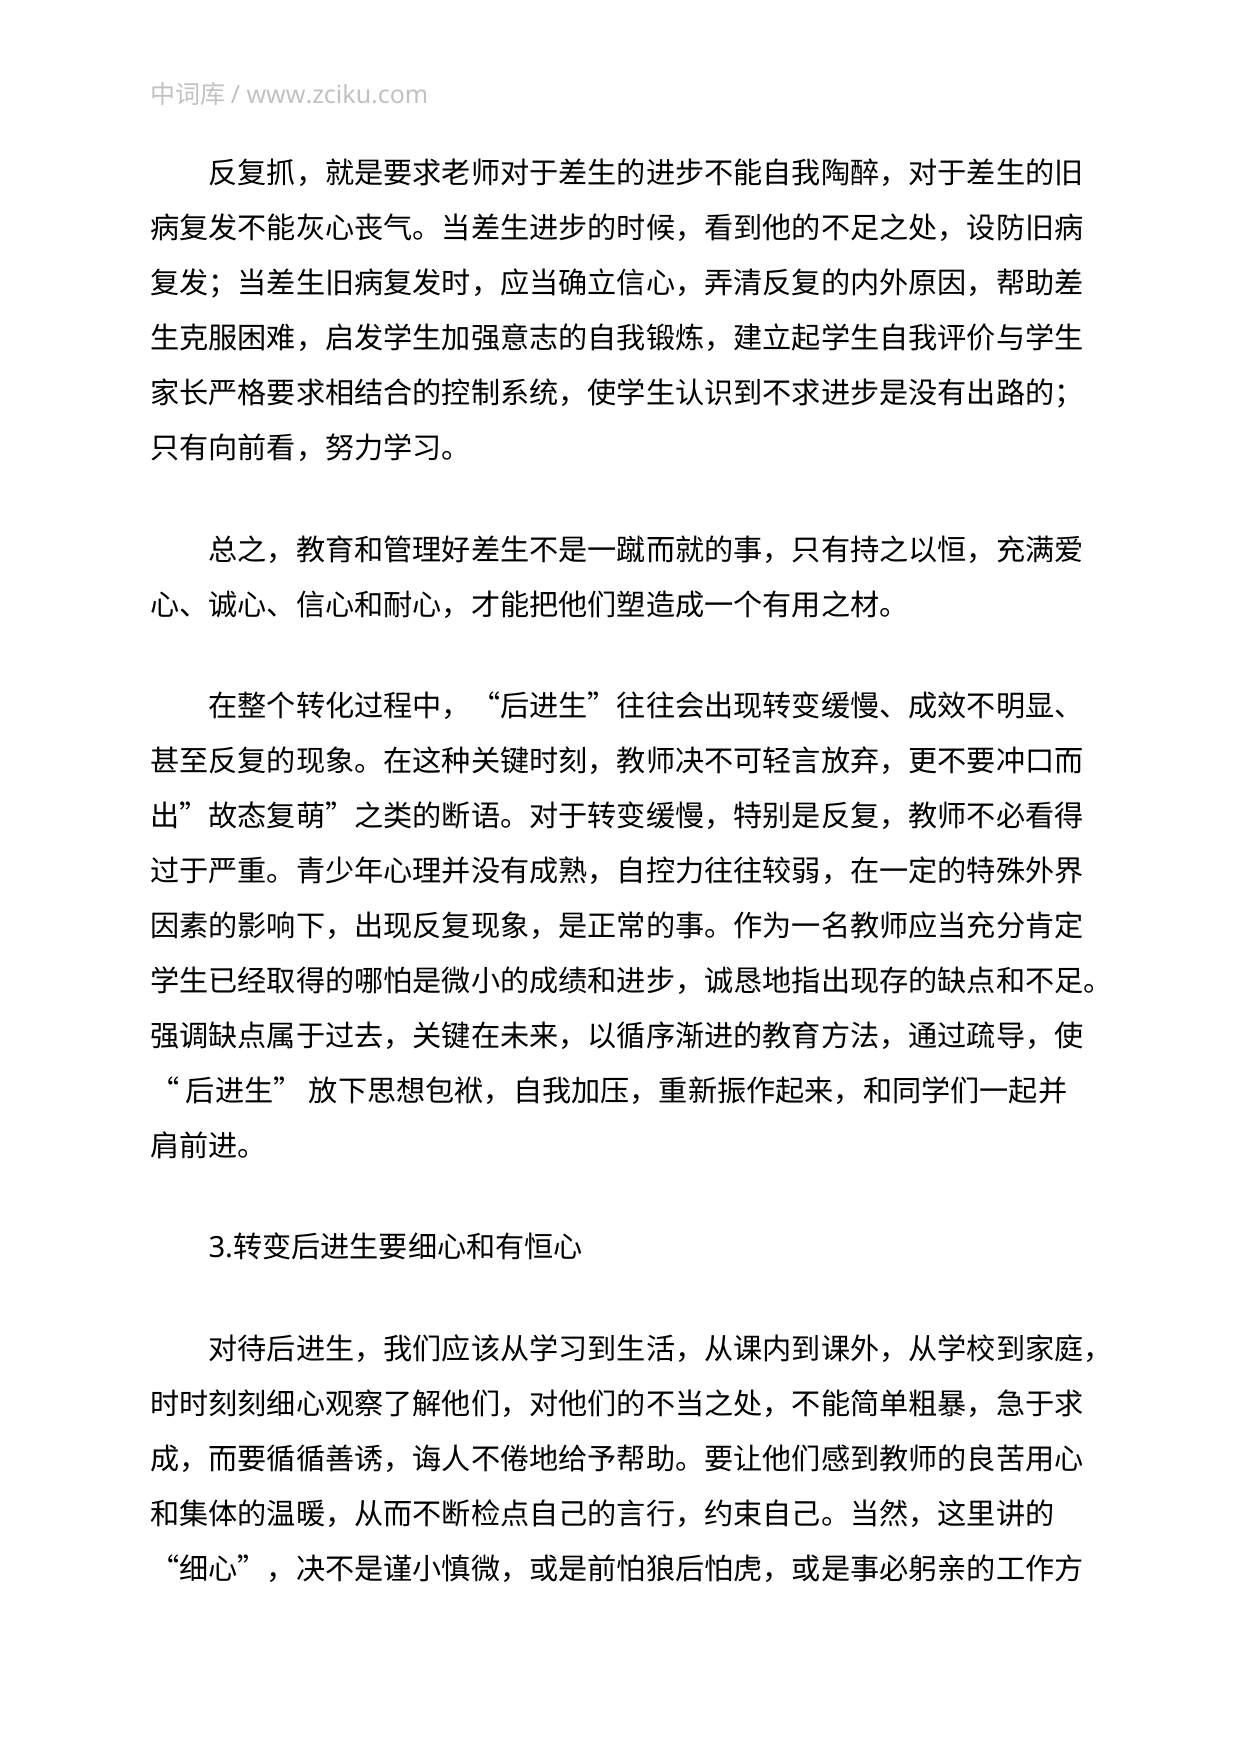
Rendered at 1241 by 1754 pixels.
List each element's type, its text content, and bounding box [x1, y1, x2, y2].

text 在整个转化过程中，“后进生”往往会出现转变缓慢、成效不明显、甚至反复的现象。在这种关键时刻，教师决不可轻言放弃，更不要冲口而出”故态复萌”之类的断语。对于转变缓慢，特别是反复，教师不必看得过于严重。青少年心理并没有成熟，自控力往往较弱，在一定的特殊外界因素的影响下，出现反复现象，是正常的事。作为一名教师应当充分肯定学生已经取得的哪怕是微小的成绩和进步，诚恳地指出现存的缺点和不足。强调缺点属于过去，关键在未来，以循序渐进的教育方法，通过疏导，使“ 后进生” 放下思想包袱，自我加压，重新振作起来，和同学们一起并肩前进。 [150, 683, 1090, 1164]
text 反复抓，就是要求老师对于差生的进步不能自我陶醉，对于差生的旧病复发不能灰心丧气。当差生进步的时候，看到他的不足之处，设防旧病复发；当差生旧病复发时，应当确立信心，弄清反复的内外原因，帮助差生克服困难，启发学生加强意志的自我锻炼，建立起学生自我评价与学生家长严格要求相结合的控制系统，使学生认识到不求进步是没有出路的；只有向前看，努力学习。 [150, 150, 1090, 467]
text 3.转变后进生要细心和有恒心 [150, 1224, 1090, 1266]
text 总之，教育和管理好差生不是一蹴而就的事，只有持之以恒，充满爱心、诚心、信心和耐心，才能把他们塑造成一个有用之材。 [150, 526, 1090, 623]
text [150, 1326, 1090, 1588]
